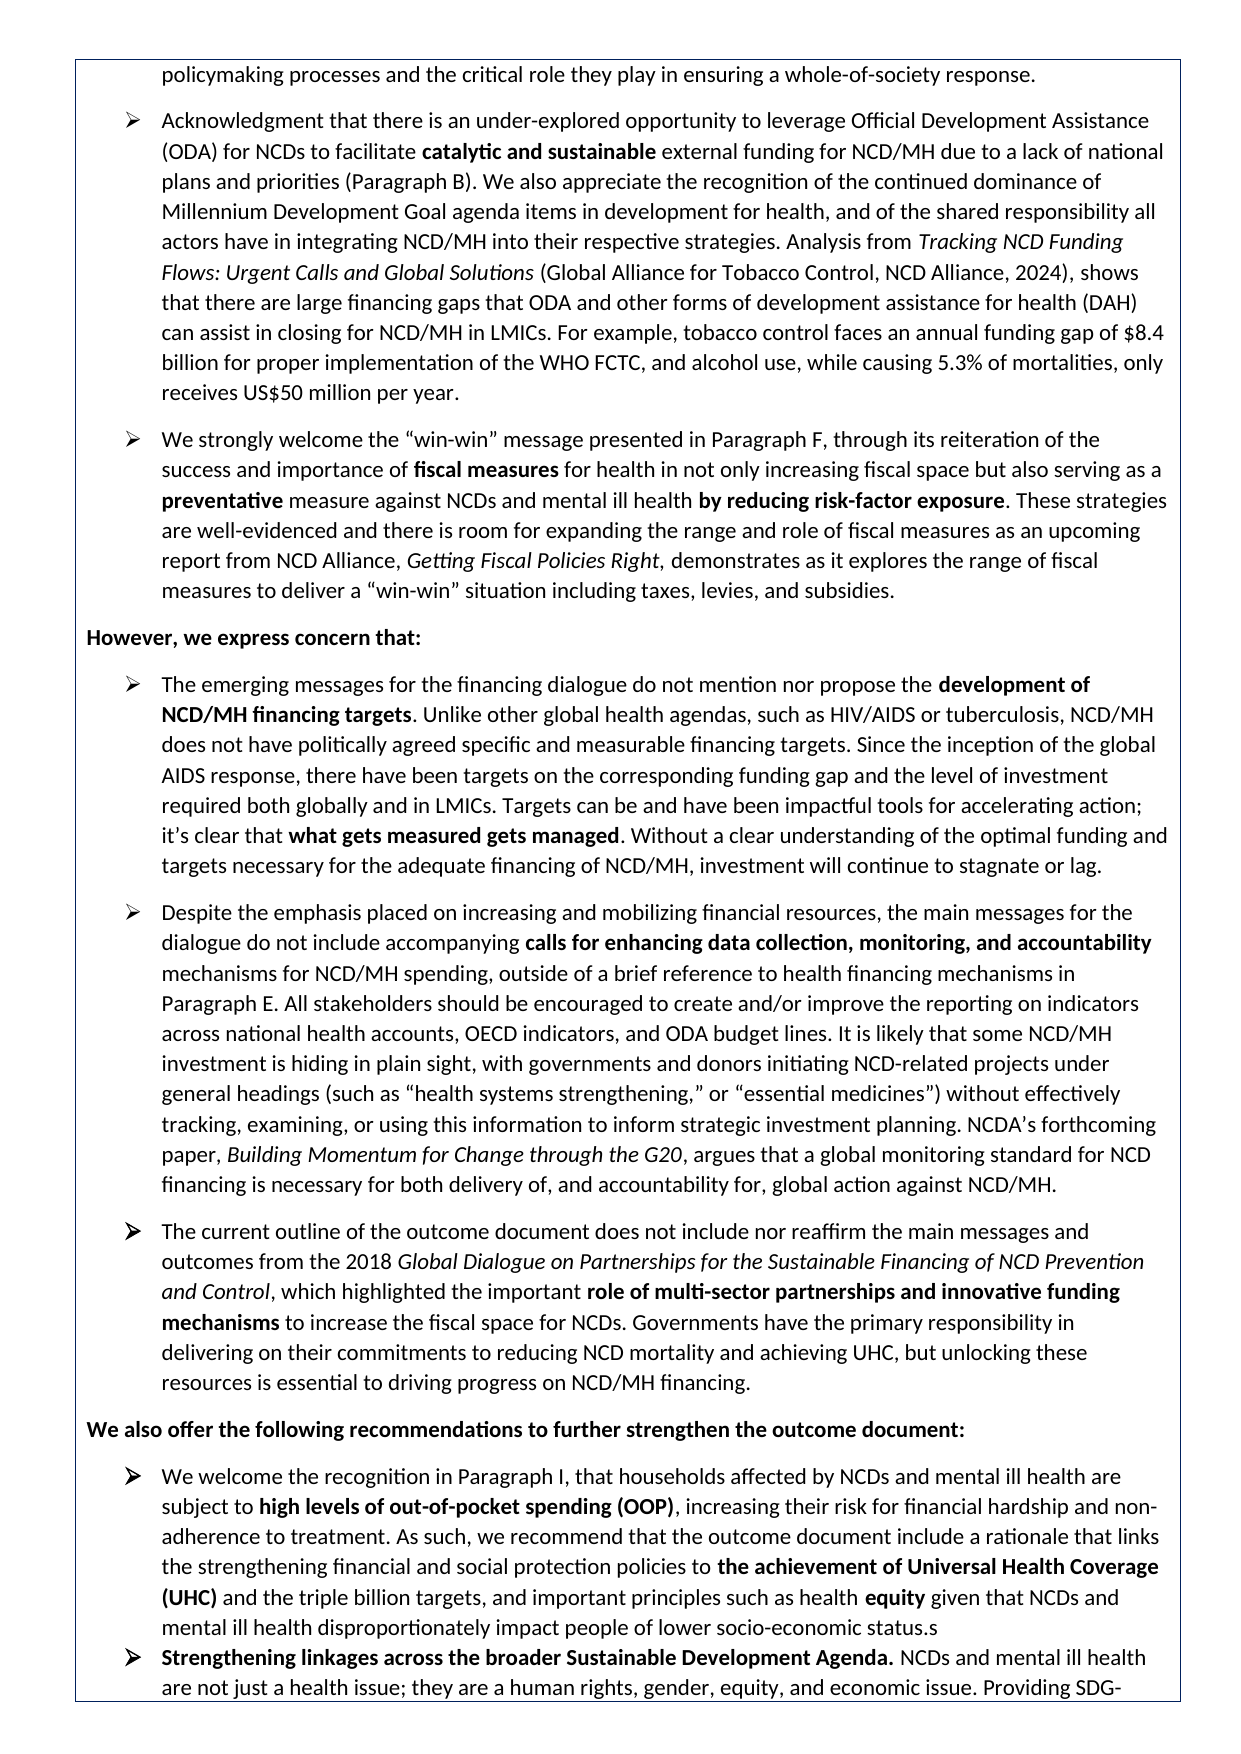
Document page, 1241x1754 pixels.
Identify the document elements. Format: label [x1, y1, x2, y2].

table_cell [76, 60, 1180, 1701]
